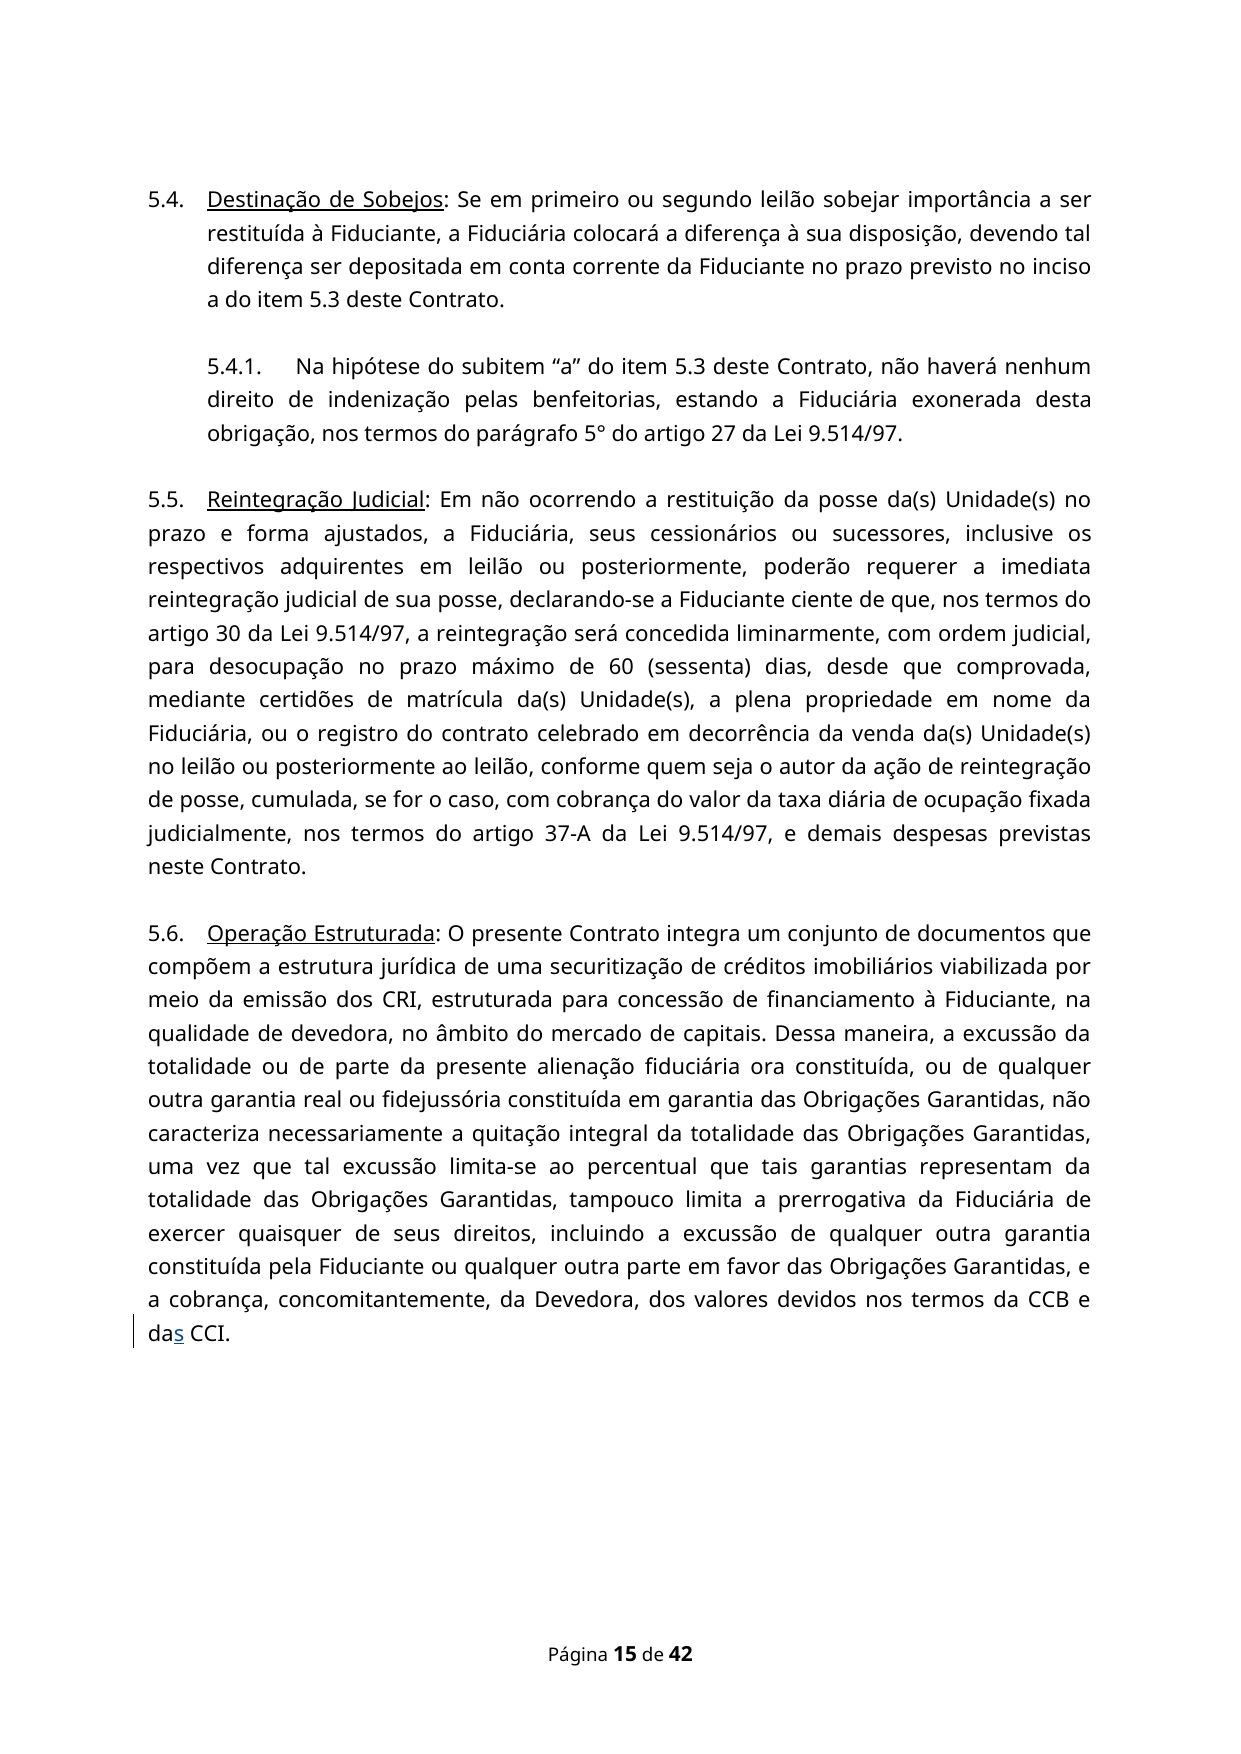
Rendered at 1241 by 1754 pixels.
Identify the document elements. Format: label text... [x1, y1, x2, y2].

list Operação Estruturada: O presente Contrato integra um conjunto de documentos que compõem a estrutura jurídica de uma securitização de créditos imobiliários viabilizada por meio da emissão dos CRI, estruturada para concessão de financiamento à Fiduciante, na qualidade de devedora, no âmbito do mercado de capitais. Dessa maneira, a excussão da totalidade ou de parte da presente alienação fiduciária ora constituída, ou de qualquer outra garantia real ou fidejussória constituída em garantia das Obrigações Garantidas, não caracteriza necessariamente a quitação integral da totalidade das Obrigações Garantidas, uma vez que tal excussão limita-se ao percentual que tais garantias representam da totalidade das Obrigações Garantidas, tampouco limita a prerrogativa da Fiduciária de exercer quaisquer de seus direitos, incluindo a excussão de qualquer outra garantia constituída pela Fiduciante ou qualquer outra parte em favor das Obrigações Garantidas, e a cobrança, concomitantemente, da Devedora, dos valores devidos nos termos da CCB e da CCI. [148, 914, 1092, 1348]
list Na hipótese do subitem “a” do item 5.3 deste Contrato, não haverá nenhum direito de indenização pelas benfeitorias, estando a Fiduciária exonerada desta obrigação, nos termos do parágrafo 5° do artigo 27 da Lei 9.514/97. [207, 348, 1092, 448]
list Destinação de Sobejos: Se em primeiro ou segundo leilão sobejar importância a ser restituída à Fiduciante, a Fiduciária colocará a diferença à sua disposição, devendo tal diferença ser depositada em conta corrente da Fiduciante no prazo previsto no inciso a do item 5.3 deste Contrato. [148, 181, 1092, 314]
list Reintegração Judicial: Em não ocorrendo a restituição da posse da(s) Unidade(s) no prazo e forma ajustados, a Fiduciária, seus cessionários ou sucessores, inclusive os respectivos adquirentes em leilão ou posteriormente, poderão requerer a imediata reintegração judicial de sua posse, declarando-se a Fiduciante ciente de que, nos termos do artigo 30 da Lei 9.514/97, a reintegração será concedida liminarmente, com ordem judicial, para desocupação no prazo máximo de 60 (sessenta) dias, desde que comprovada, mediante certidões de matrícula da(s) Unidade(s), a plena propriedade em nome da Fiduciária, ou o registro do contrato celebrado em decorrência da venda da(s) Unidade(s) no leilão ou posteriormente ao leilão, conforme quem seja o autor da ação de reintegração de posse, cumulada, se for o caso, com cobrança do valor da taxa diária de ocupação fixada judicialmente, nos termos do artigo 37-A da Lei 9.514/97, e demais despesas previstas neste Contrato. [148, 481, 1092, 881]
